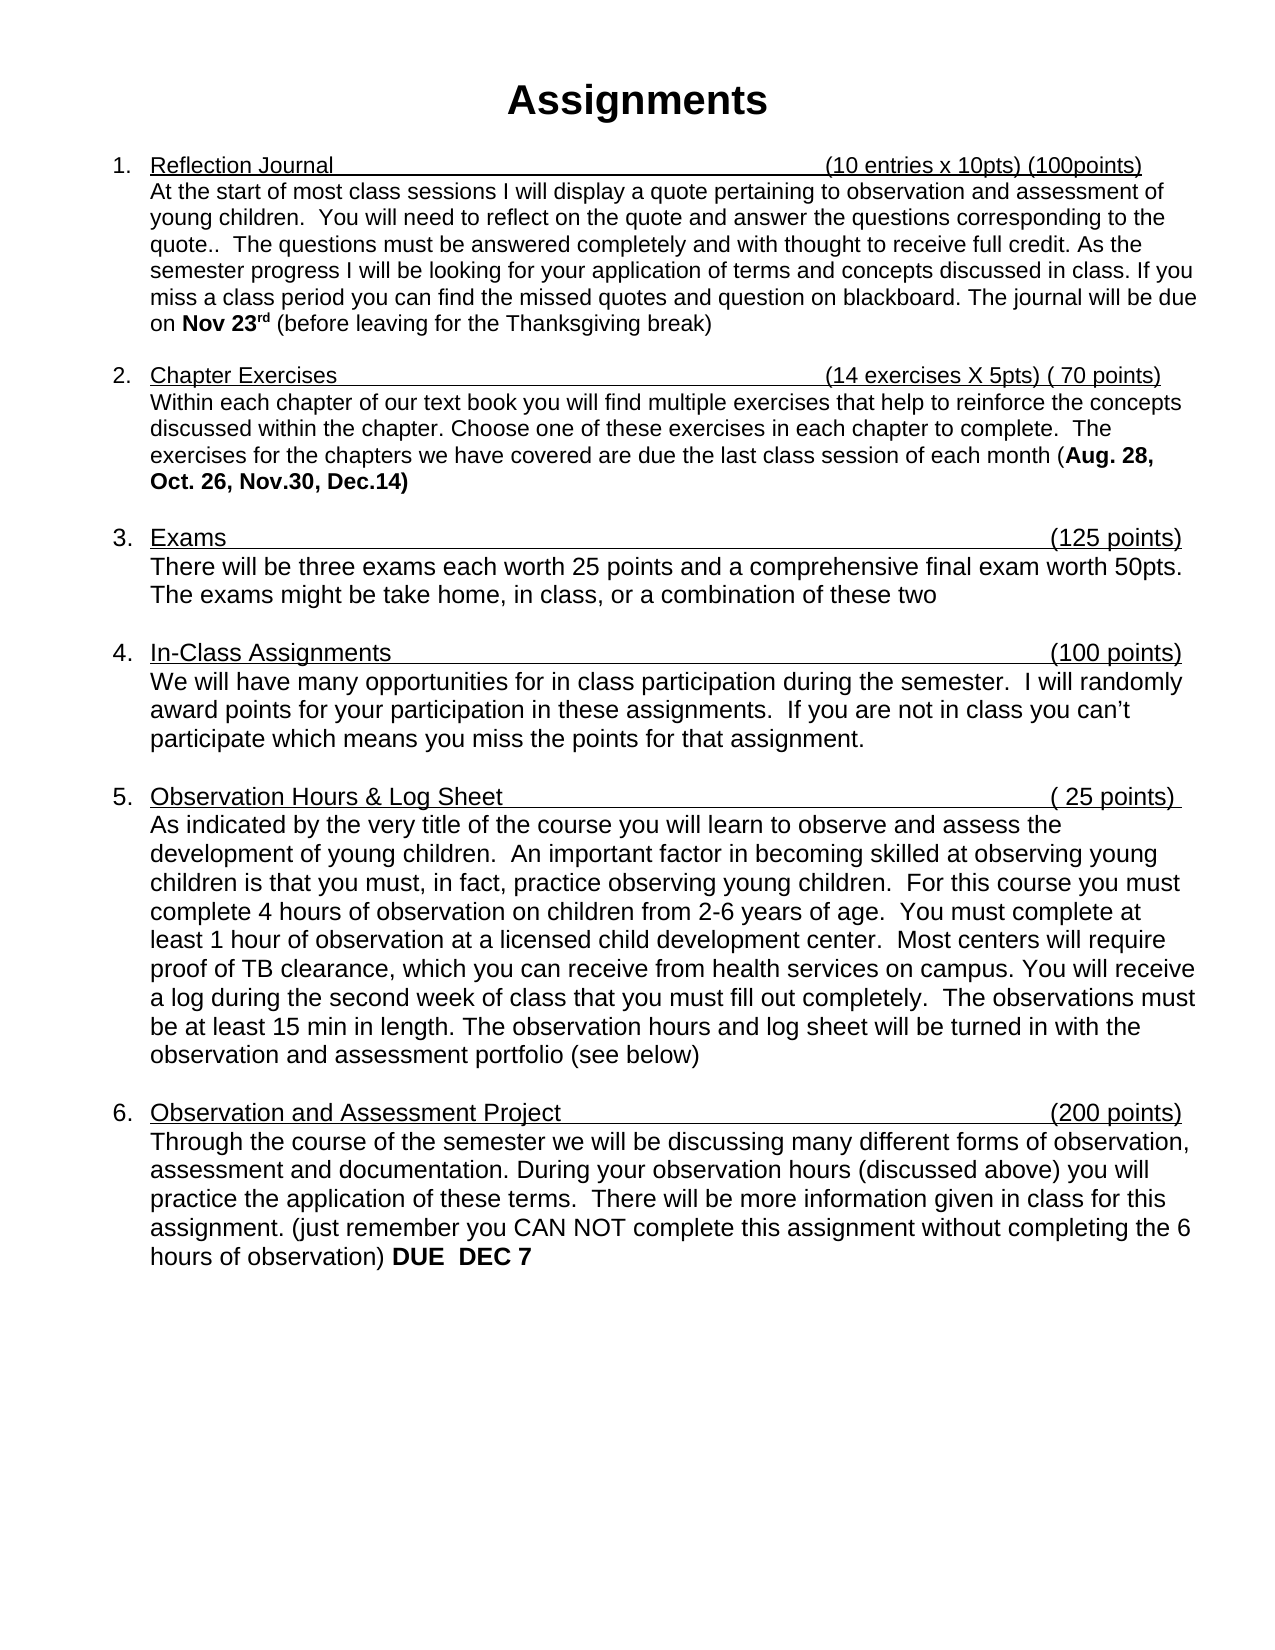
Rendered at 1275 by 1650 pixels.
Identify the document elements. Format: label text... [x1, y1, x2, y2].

list Chapter Exercises (14 exercises X 5pts) ( 70 points) [112, 362, 1200, 389]
list Observation Hours & Log Sheet ( 25 points) [112, 782, 1200, 811]
list Reflection Journal (10 entries x 10pts) (100points) [112, 152, 1200, 178]
list In-Class Assignments (100 points) [112, 638, 1200, 667]
list As indicated by the very title of the course you will learn to observe and assess the development of young children. An important factor in becoming skilled at observing young children is that you must, in fact, practice observing young children. For this course you must complete 4 hours of observation on children from 2-6 years of age. You must complete at least 1 hour of observation at a licensed child development center. Most centers will require proof of TB clearance, which you can receive from health services on campus. You will receive a log during the second week of class that you must fill out completely. The observations must be at least 15 min in length. The observation hours and log sheet will be turned in with the observation and assessment portfolio (see below) [150, 811, 1200, 1069]
text At the start of most class sessions I will display a quote pertaining to observation and assessment of young children. You will need to reflect on the quote and answer the questions corresponding to the quote.. The questions must be answered completely and with thought to receive full credit. As the semester progress I will be looking for your application of terms and concepts discussed in class. If you miss a class period you can find the missed quotes and question on blackboard. The journal will be due on Nov 23rd (before leaving for the Thanksgiving break) [150, 178, 1200, 336]
list Through the course of the semester we will be discussing many different forms of observation, assessment and documentation. During your observation hours (discussed above) you will practice the application of these terms. There will be more information given in class for this assignment. (just remember you CAN NOT complete this assignment without completing the 6 hours of observation) DUE DEC 7 [150, 1127, 1200, 1271]
text We will have many opportunities for in class participation during the semester. I will randomly award points for your participation in these assignments. If you are not in class you can’t participate which means you miss the points for that assignment. [150, 667, 1200, 753]
list Observation and Assessment Project (200 points) [112, 1098, 1200, 1127]
list Exams (125 points) [112, 523, 1200, 552]
text There will be three exams each worth 25 points and a comprehensive final exam worth 50pts. The exams might be take home, in class, or a combination of these two [150, 552, 1200, 609]
text Within each chapter of our text book you will find multiple exercises that help to reinforce the concepts discussed within the chapter. Choose one of these exercises in each chapter to complete. The exercises for the chapters we have covered are due the last class session of each month (Aug. 28, Oct. 26, Nov.30, Dec.14) [150, 389, 1200, 494]
text Assignments [75, 75, 1200, 123]
